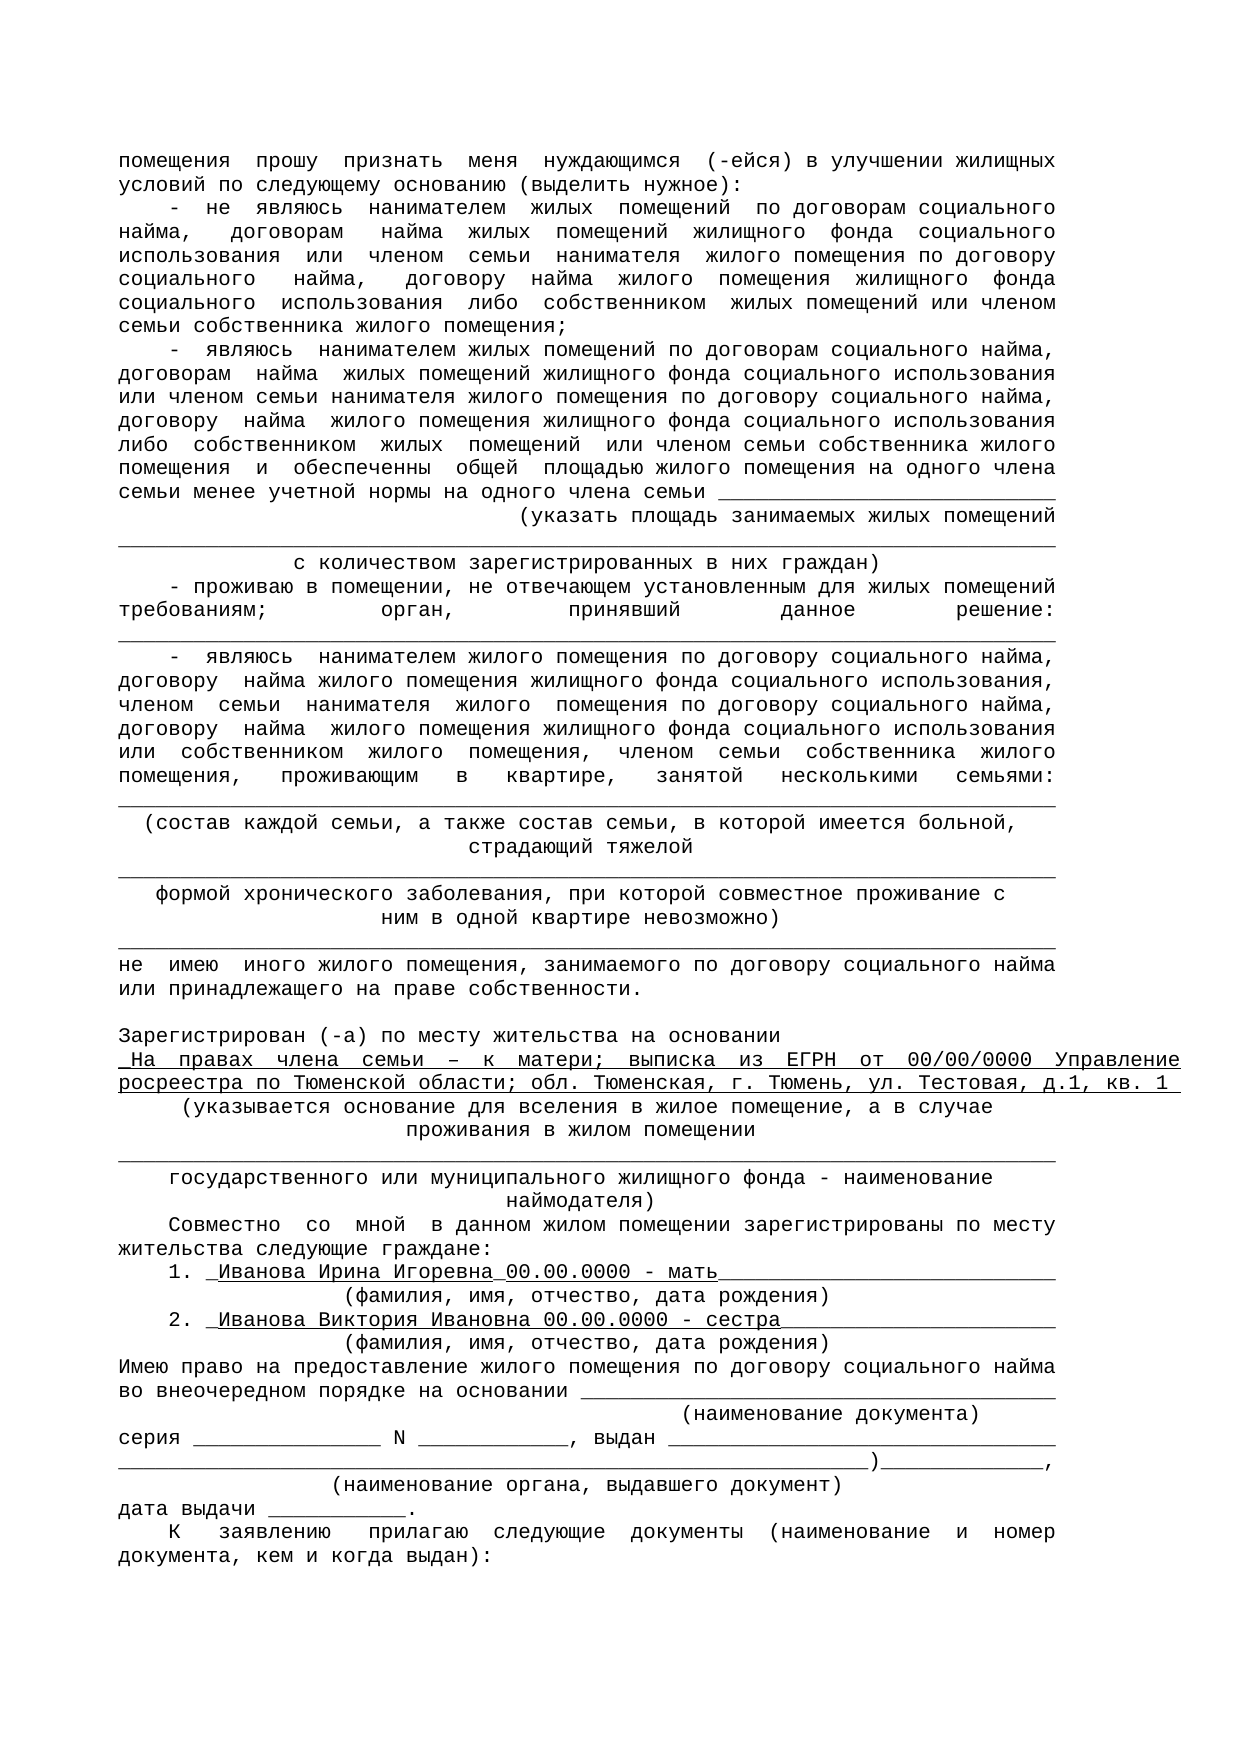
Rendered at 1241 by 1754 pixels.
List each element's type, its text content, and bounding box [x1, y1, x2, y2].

text (указать площадь занимаемых жилых помещений [118, 505, 1181, 528]
text страдающий тяжелой [118, 836, 1181, 859]
text договорам найма жилых помещений жилищного фонда социального использования [118, 363, 1181, 386]
text наймодателя) [118, 1190, 1181, 1214]
text семьи собственника жилого помещения; [118, 316, 1181, 339]
text либо собственником жилых помещений или членом семьи собственника жилого [118, 434, 1181, 457]
text жительства следующие граждане: [118, 1238, 1181, 1261]
text государственного или муниципального жилищного фонда - наименование [118, 1167, 1181, 1190]
text помещения, проживающим в квартире, занятой несколькими семьями: [118, 765, 1181, 788]
text 1. _Иванова Ирина Игоревна_00.00.0000 - мать___________________________ [118, 1261, 1181, 1285]
text Совместно со мной в данном жилом помещении зарегистрированы по месту [118, 1214, 1181, 1238]
text ___________________________________________________________________________ [118, 788, 1181, 812]
text (наименование органа, выдавшего документ) [118, 1474, 1181, 1498]
text использования или членом семьи нанимателя жилого помещения по договору [118, 244, 1181, 268]
text _На правах члена семьи – к матери; выписка из ЕГРН от 00/00/0000 Управление росреестра по Тюменской области; обл. Тюменская, г. Тюмень, ул. Тестовая, д.1, кв. 1а [118, 1048, 1181, 1068]
text семьи менее учетной нормы на одного члена семьи ___________________________ [118, 481, 1181, 505]
text - являюсь нанимателем жилых помещений по договорам социального найма, [118, 339, 1181, 363]
text помещения прошу признать меня нуждающимся (-ейся) в улучшении жилищных [118, 150, 1181, 174]
text (фамилия, имя, отчество, дата рождения) [118, 1332, 1181, 1356]
text (указывается основание для вселения в жилое помещение, а в случае [118, 1096, 1181, 1119]
text 2. _Иванова Виктория Ивановна 00.00.0000 - сестра______________________ [118, 1309, 1181, 1332]
text ___________________________________________________________________________ [118, 930, 1181, 954]
text договору найма жилого помещения жилищного фонда социального использования [118, 717, 1181, 741]
text условий по следующему основанию (выделить нужное): [118, 174, 1181, 197]
text социального найма, договору найма жилого помещения жилищного фонда [118, 268, 1181, 292]
text серия _______________ N ____________, выдан _______________________________ [118, 1427, 1181, 1451]
text договору найма жилого помещения жилищного фонда социального использования, [118, 670, 1181, 694]
text ___________________________________________________________________________ [118, 623, 1181, 647]
text (фамилия, имя, отчество, дата рождения) [118, 1285, 1181, 1309]
text проживания в жилом помещении [118, 1119, 1181, 1143]
text или принадлежащего на праве собственности. [118, 978, 1181, 1001]
text К заявлению прилагаю следующие документы (наименование и номер [118, 1521, 1181, 1545]
text Зарегистрирован (-а) по месту жительства на основании [118, 1025, 1181, 1048]
text или собственником жилого помещения, членом семьи собственника жилого [118, 741, 1181, 765]
text найма, договорам найма жилых помещений жилищного фонда социального [118, 221, 1181, 244]
text помещения и обеспеченны общей площадью жилого помещения на одного члена [118, 457, 1181, 481]
text ___________________________________________________________________________ [118, 859, 1181, 883]
text договору найма жилого помещения жилищного фонда социального использования [118, 410, 1181, 434]
text - не являюсь нанимателем жилых помещений по договорам социального [118, 197, 1181, 221]
text ___________________________________________________________________________ [118, 1143, 1181, 1167]
text (наименование документа) [118, 1403, 1181, 1427]
text или членом семьи нанимателя жилого помещения по договору социального найма, [118, 386, 1181, 410]
text Имею право на предоставление жилого помещения по договору социального найма [118, 1356, 1181, 1379]
text (состав каждой семьи, а также состав семьи, в которой имеется больной, [118, 812, 1181, 836]
text ____________________________________________________________)_____________, [118, 1451, 1181, 1474]
text - проживаю в помещении, не отвечающем установленным для жилых помещений [118, 576, 1181, 599]
text документа, кем и когда выдан): [118, 1545, 1181, 1569]
text ним в одной квартире невозможно) [118, 907, 1181, 930]
text социального использования либо собственником жилых помещений или членом [118, 292, 1181, 316]
text дата выдачи ___________. [118, 1498, 1181, 1521]
text формой хронического заболевания, при которой совместное проживание с [118, 883, 1181, 907]
text членом семьи нанимателя жилого помещения по договору социального найма, [118, 694, 1181, 717]
text не имею иного жилого помещения, занимаемого по договору социального найма [118, 954, 1181, 978]
text ___________________________________________________________________________ [118, 528, 1181, 552]
text - являюсь нанимателем жилого помещения по договору социального найма, [118, 647, 1181, 670]
text с количеством зарегистрированных в них граждан) [118, 552, 1181, 576]
text во внеочередном порядке на основании ______________________________________ [118, 1379, 1181, 1403]
text требованиям; орган, принявший данное решение: [118, 599, 1181, 623]
text _На правах члена семьи – к матери; выписка из ЕГРН от 00/00/0000 Управление росреестра по Тюменской области; обл. Тюменская, г. Тюмень, ул. Тестовая, д.1, кв. 1а [118, 1069, 1181, 1092]
